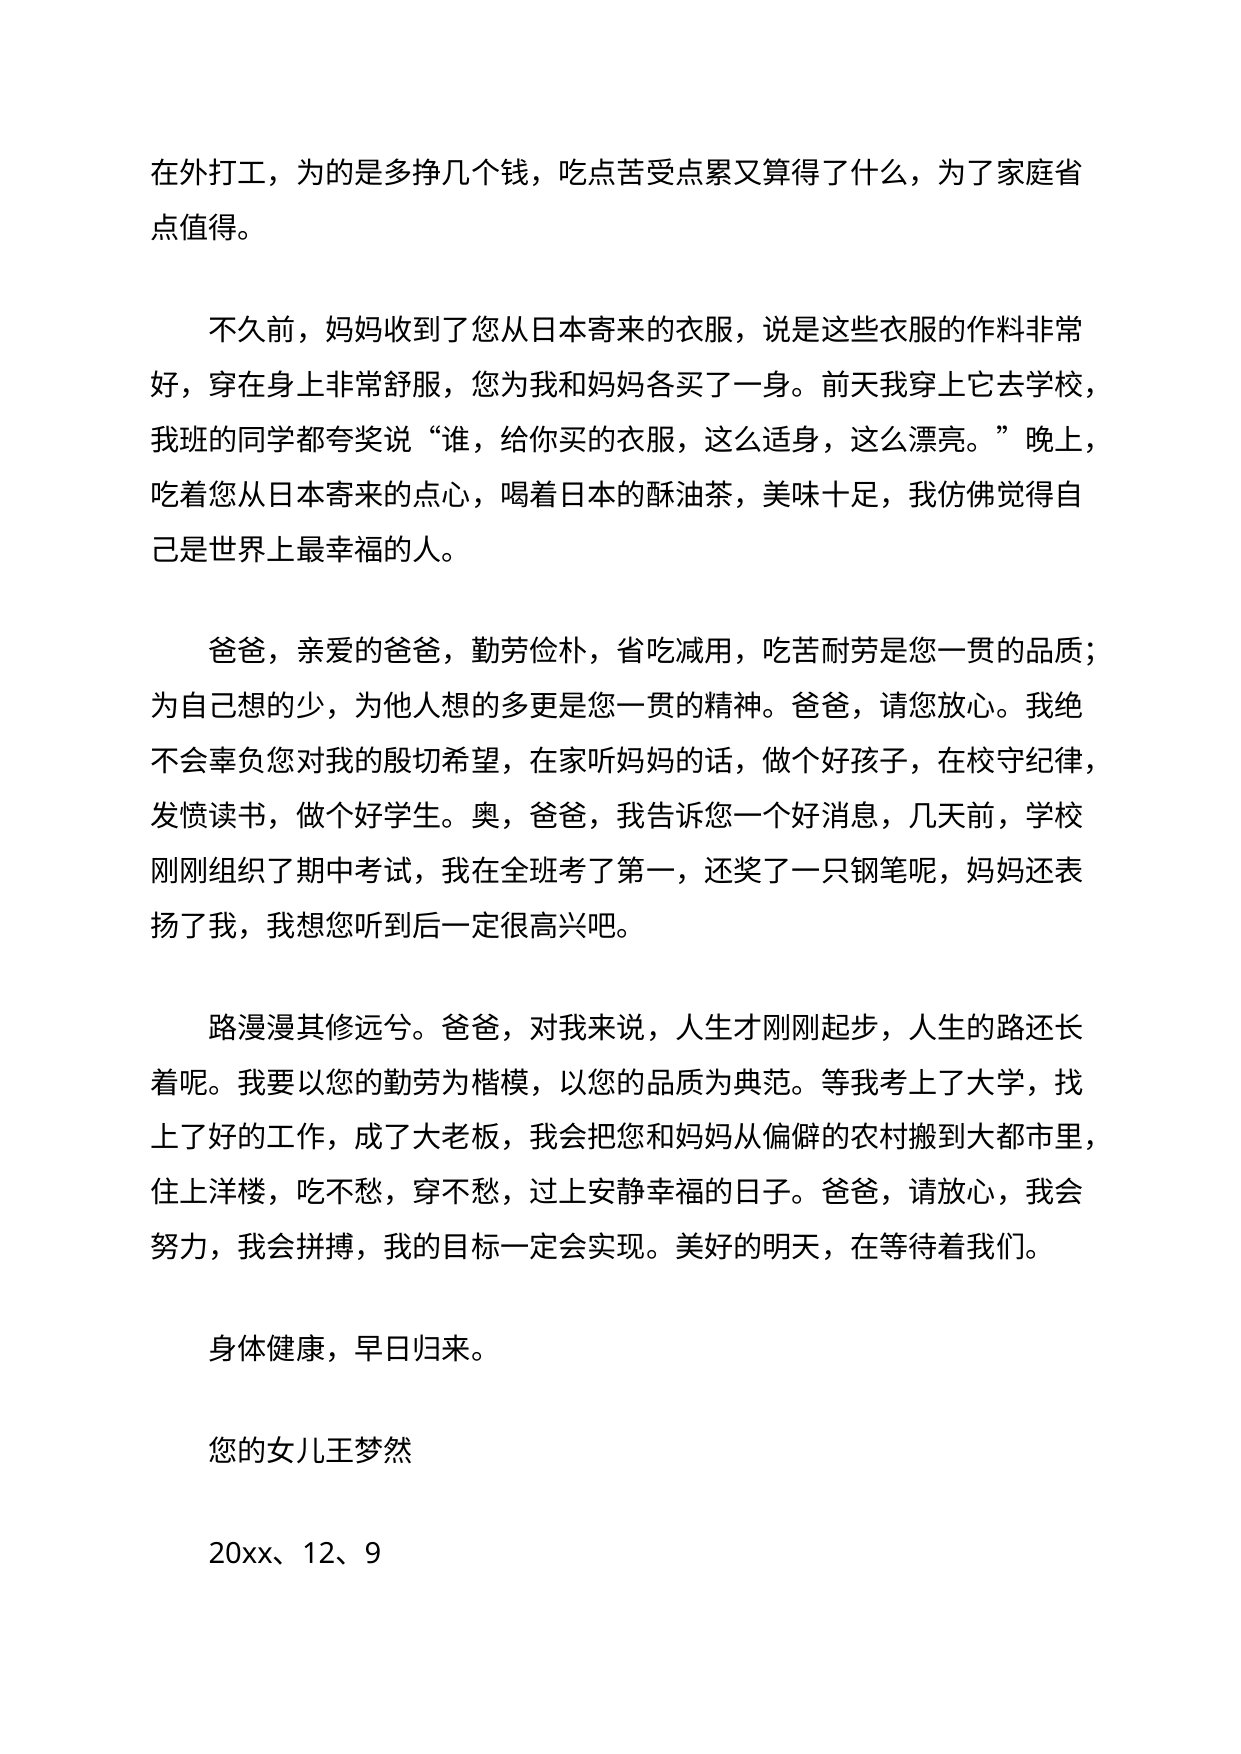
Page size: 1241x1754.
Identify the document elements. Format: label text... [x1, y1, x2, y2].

text 身体健康，早日归来。 [150, 1326, 1090, 1368]
text 您的女儿王梦然 [150, 1427, 1090, 1470]
text 不久前，妈妈收到了您从日本寄来的衣服，说是这些衣服的作料非常好，穿在身上非常舒服，您为我和妈妈各买了一身。前天我穿上它去学校，我班的同学都夸奖说“谁，给你买的衣服，这么适身，这么漂亮。”晚上，吃着您从日本寄来的点心，喝着日本的酥油茶，美味十足，我仿佛觉得自己是世界上最幸福的人。 [150, 307, 1090, 568]
text 路漫漫其修远兮。爸爸，对我来说，人生才刚刚起步，人生的路还长着呢。我要以您的勤劳为楷模，以您的品质为典范。等我考上了大学，找上了好的工作，成了大老板，我会把您和妈妈从偏僻的农村搬到大都市里，住上洋楼，吃不愁，穿不愁，过上安静幸福的日子。爸爸，请放心，我会努力，我会拼搏，我的目标一定会实现。美好的明天，在等待着我们。 [150, 1004, 1090, 1266]
text 20xx、12、9 [150, 1529, 1090, 1572]
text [150, 150, 1090, 247]
text 爸爸，亲爱的爸爸，勤劳俭朴，省吃减用，吃苦耐劳是您一贯的品质；为自己想的少，为他人想的多更是您一贯的精神。爸爸，请您放心。我绝不会辜负您对我的殷切希望，在家听妈妈的话，做个好孩子，在校守纪律，发愤读书，做个好学生。奥，爸爸，我告诉您一个好消息，几天前，学校刚刚组织了期中考试，我在全班考了第一，还奖了一只钢笔呢，妈妈还表扬了我，我想您听到后一定很高兴吧。 [150, 628, 1090, 945]
